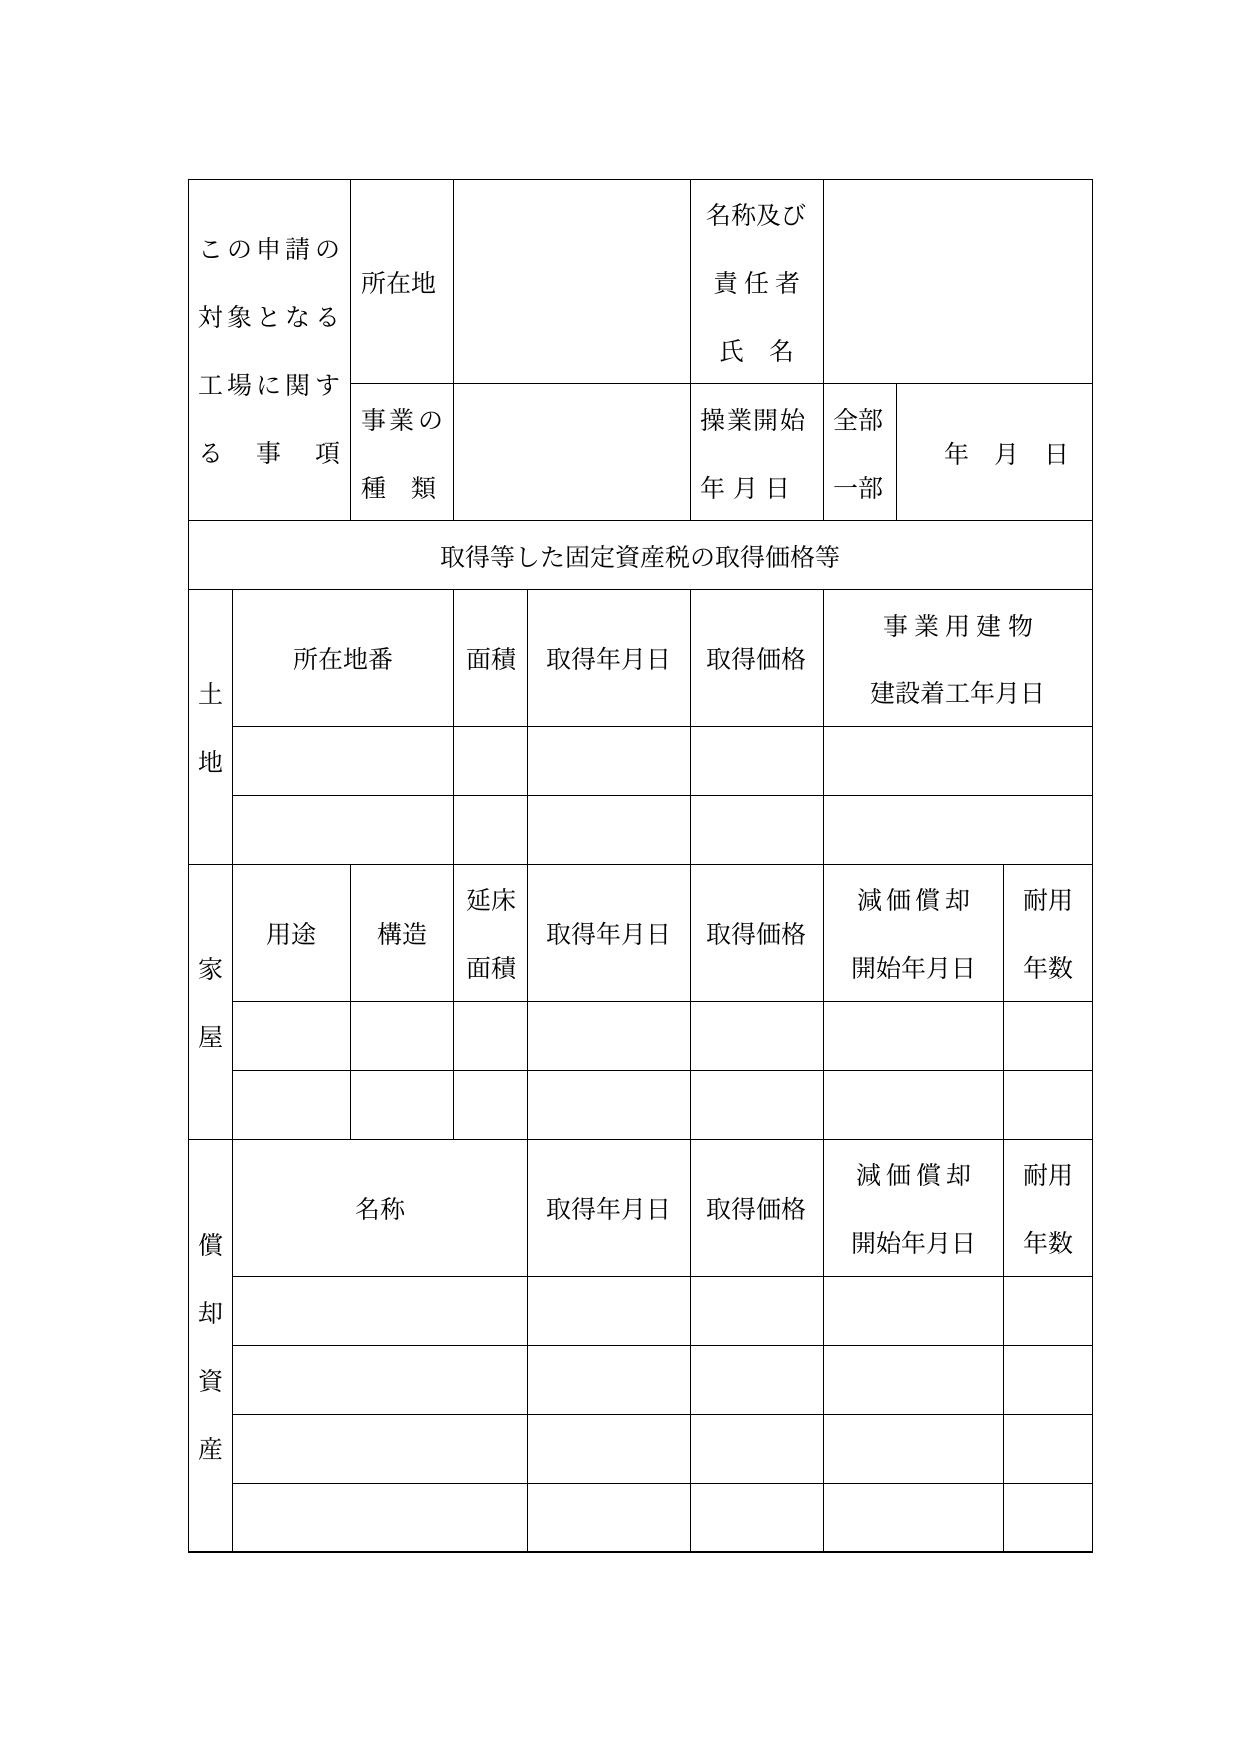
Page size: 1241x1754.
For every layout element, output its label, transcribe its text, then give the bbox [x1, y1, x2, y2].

table_cell 取得年月日 [528, 1140, 690, 1276]
table_cell [454, 1071, 527, 1139]
table_cell [233, 1415, 527, 1482]
table_cell [233, 1277, 527, 1344]
table_cell [1004, 1415, 1092, 1482]
table_cell [528, 796, 690, 864]
table_cell 全部 一部 [824, 384, 896, 520]
table_cell [528, 1415, 690, 1482]
table_cell 名称 [233, 1140, 527, 1276]
table_cell [528, 727, 690, 795]
table_cell [1004, 1484, 1092, 1551]
table_cell [824, 1002, 1003, 1070]
table_cell 所在地番 [233, 590, 453, 726]
table_cell [691, 1346, 823, 1413]
table_cell 減価償却 開始年月日 [824, 1140, 1003, 1276]
table_cell [233, 1484, 527, 1551]
table_cell [691, 1277, 823, 1344]
table_cell [233, 1346, 527, 1413]
table_cell [691, 796, 823, 864]
table_cell [691, 1484, 823, 1551]
table_cell 減価償却 開始年月日 [824, 865, 1003, 1001]
table_cell 年 月 日 [897, 384, 1092, 520]
table_cell 耐用 年数 [1004, 1140, 1092, 1276]
table_cell [824, 180, 1092, 383]
table_cell 事業用建物 建設着工年月日 [824, 590, 1092, 726]
table_cell 家屋 [189, 865, 232, 1139]
table_cell [233, 1002, 350, 1070]
table_cell [691, 727, 823, 795]
table_cell [351, 1002, 453, 1070]
table_cell [1004, 1277, 1092, 1344]
table_cell [1004, 1071, 1092, 1139]
table_cell [824, 1071, 1003, 1139]
table_cell 事業の種 類 [351, 384, 453, 520]
table_cell 用途 [233, 865, 350, 1001]
table_cell [824, 1415, 1003, 1482]
table_cell [528, 1071, 690, 1139]
table_cell [824, 727, 1092, 795]
table_cell 取得年月日 [528, 590, 690, 726]
table_cell [528, 1346, 690, 1413]
table_cell [528, 1484, 690, 1551]
table_cell 取得価格 [691, 590, 823, 726]
table_cell [528, 1002, 690, 1070]
table_cell [454, 727, 527, 795]
table_cell 耐用 年数 [1004, 865, 1092, 1001]
table_cell [454, 1002, 527, 1070]
table_cell [691, 1071, 823, 1139]
table_cell 構造 [351, 865, 453, 1001]
table_cell 取得価格 [691, 865, 823, 1001]
table_cell [454, 796, 527, 864]
table_cell 取得等した固定資産税の取得価格等 [189, 521, 1092, 589]
table_cell [351, 1071, 453, 1139]
table_cell [691, 1415, 823, 1482]
table_cell [1004, 1002, 1092, 1070]
table_cell [824, 1346, 1003, 1413]
table_cell 延床面積 [454, 865, 527, 1001]
table_cell [454, 180, 690, 383]
table_cell [528, 1277, 690, 1344]
table_cell [233, 796, 453, 864]
table_cell 操業開始 年月日 [691, 384, 823, 520]
table_cell 名称及び 責任者 氏名 [691, 180, 823, 383]
table_cell 償却資産 [189, 1140, 232, 1551]
table_cell [824, 1484, 1003, 1551]
table_cell [691, 1002, 823, 1070]
table_cell 所在地 [351, 180, 453, 383]
table_cell [233, 1071, 350, 1139]
table_cell この申請の対象となる工場に関する事項 [189, 180, 350, 520]
table_cell [824, 796, 1092, 864]
table_cell 取得価格 [691, 1140, 823, 1276]
table_cell [1004, 1346, 1092, 1413]
table_cell [454, 384, 690, 520]
table_cell 面積 [454, 590, 527, 726]
table_cell 取得年月日 [528, 865, 690, 1001]
table_cell [824, 1277, 1003, 1344]
table_cell [233, 727, 453, 795]
table_cell 土地 [189, 590, 232, 864]
